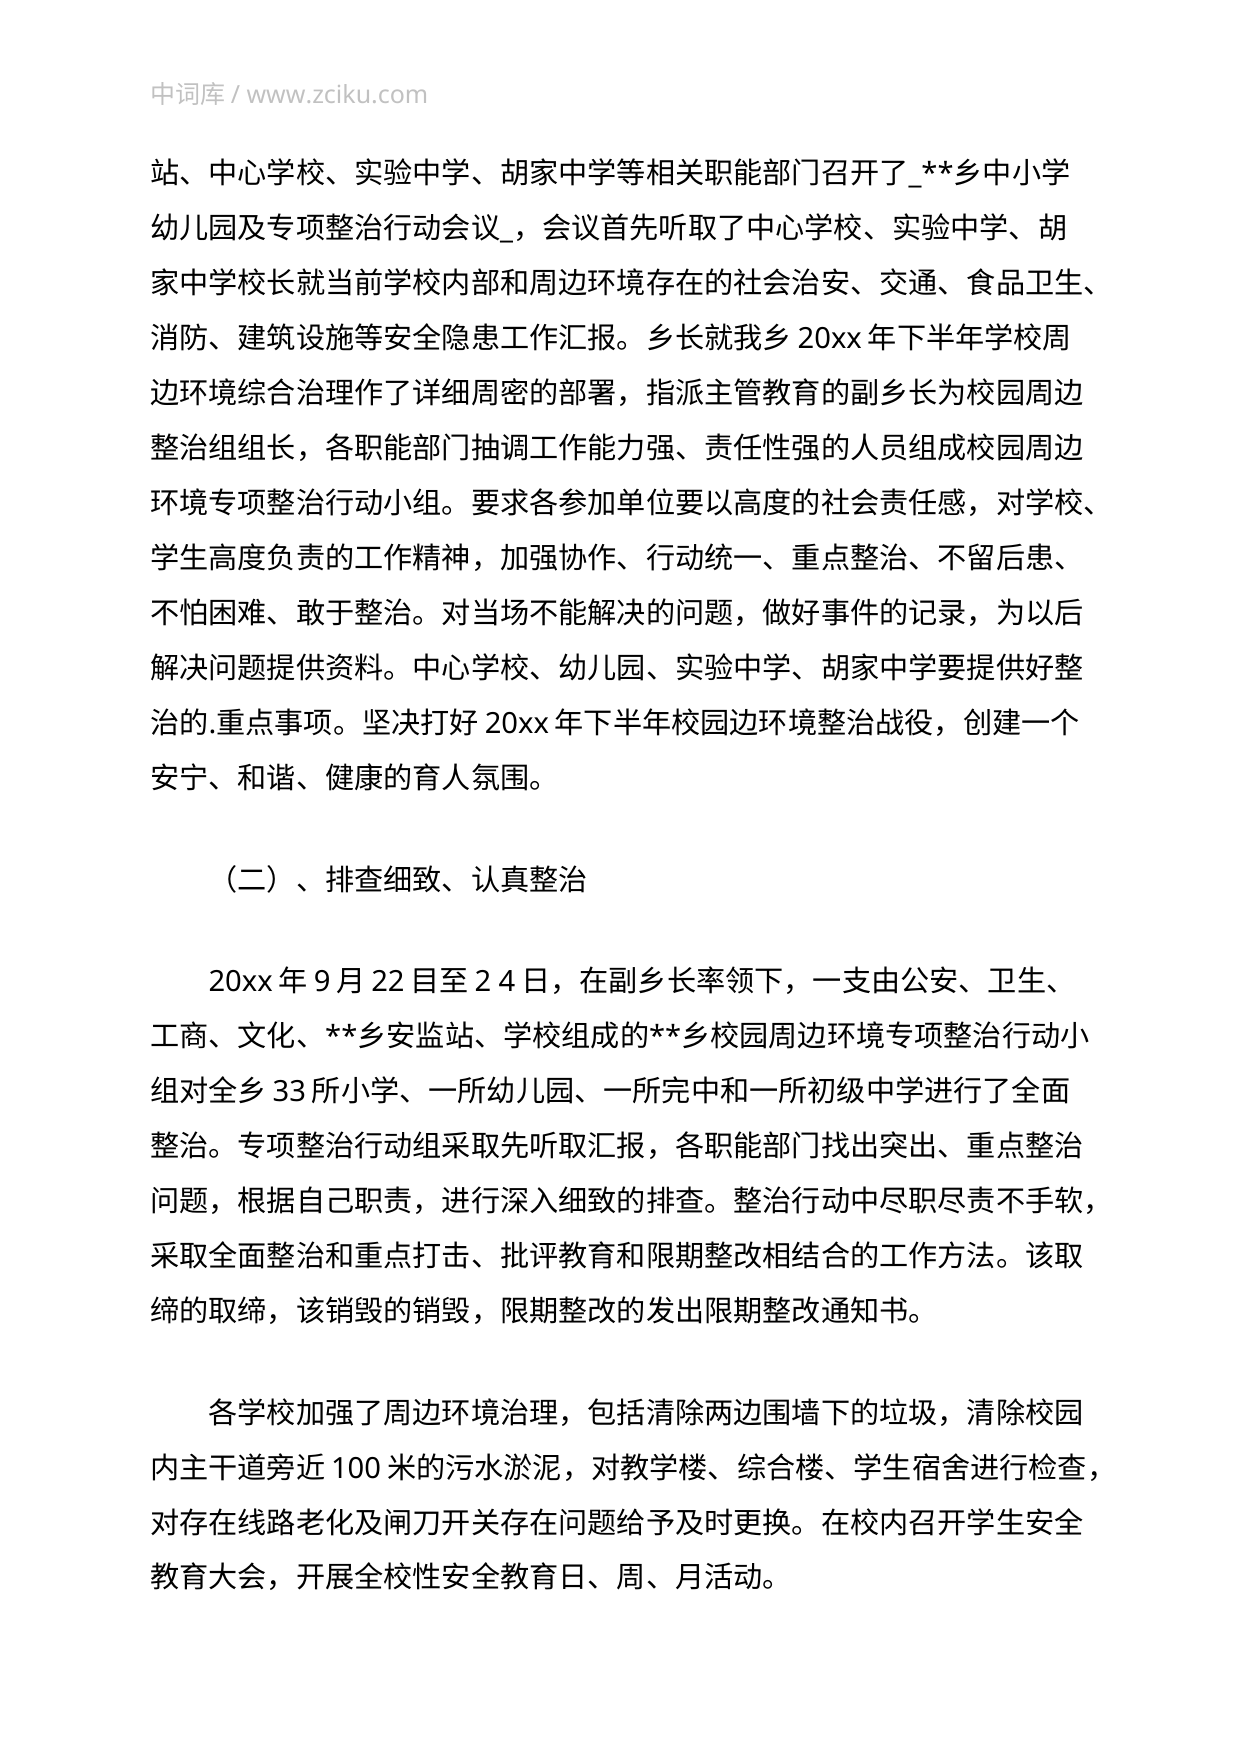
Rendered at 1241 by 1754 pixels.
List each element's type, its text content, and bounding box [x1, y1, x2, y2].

text 20xx年9月22目至2 4日，在副乡长率领下，一支由公安、卫生、工商、文化、**乡安监站、学校组成的**乡校园周边环境专项整治行动小组对全乡33所小学、一所幼儿园、一所完中和一所初级中学进行了全面整治。专项整治行动组采取先听取汇报，各职能部门找出突出、重点整治问题，根据自己职责，进行深入细致的排查。整治行动中尽职尽责不手软，采取全面整治和重点打击、批评教育和限期整改相结合的工作方法。该取缔的取缔，该销毁的销毁，限期整改的发出限期整改通知书。 [150, 958, 1090, 1330]
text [150, 150, 1090, 797]
text （二）、排查细致、认真整治 [150, 856, 1090, 898]
text 各学校加强了周边环境治理，包括清除两边围墙下的垃圾，清除校园内主干道旁近100米的污水淤泥，对教学楼、综合楼、学生宿舍进行检查，对存在线路老化及闸刀开关存在问题给予及时更换。在校内召开学生安全教育大会，开展全校性安全教育日、周、月活动。 [150, 1389, 1090, 1596]
